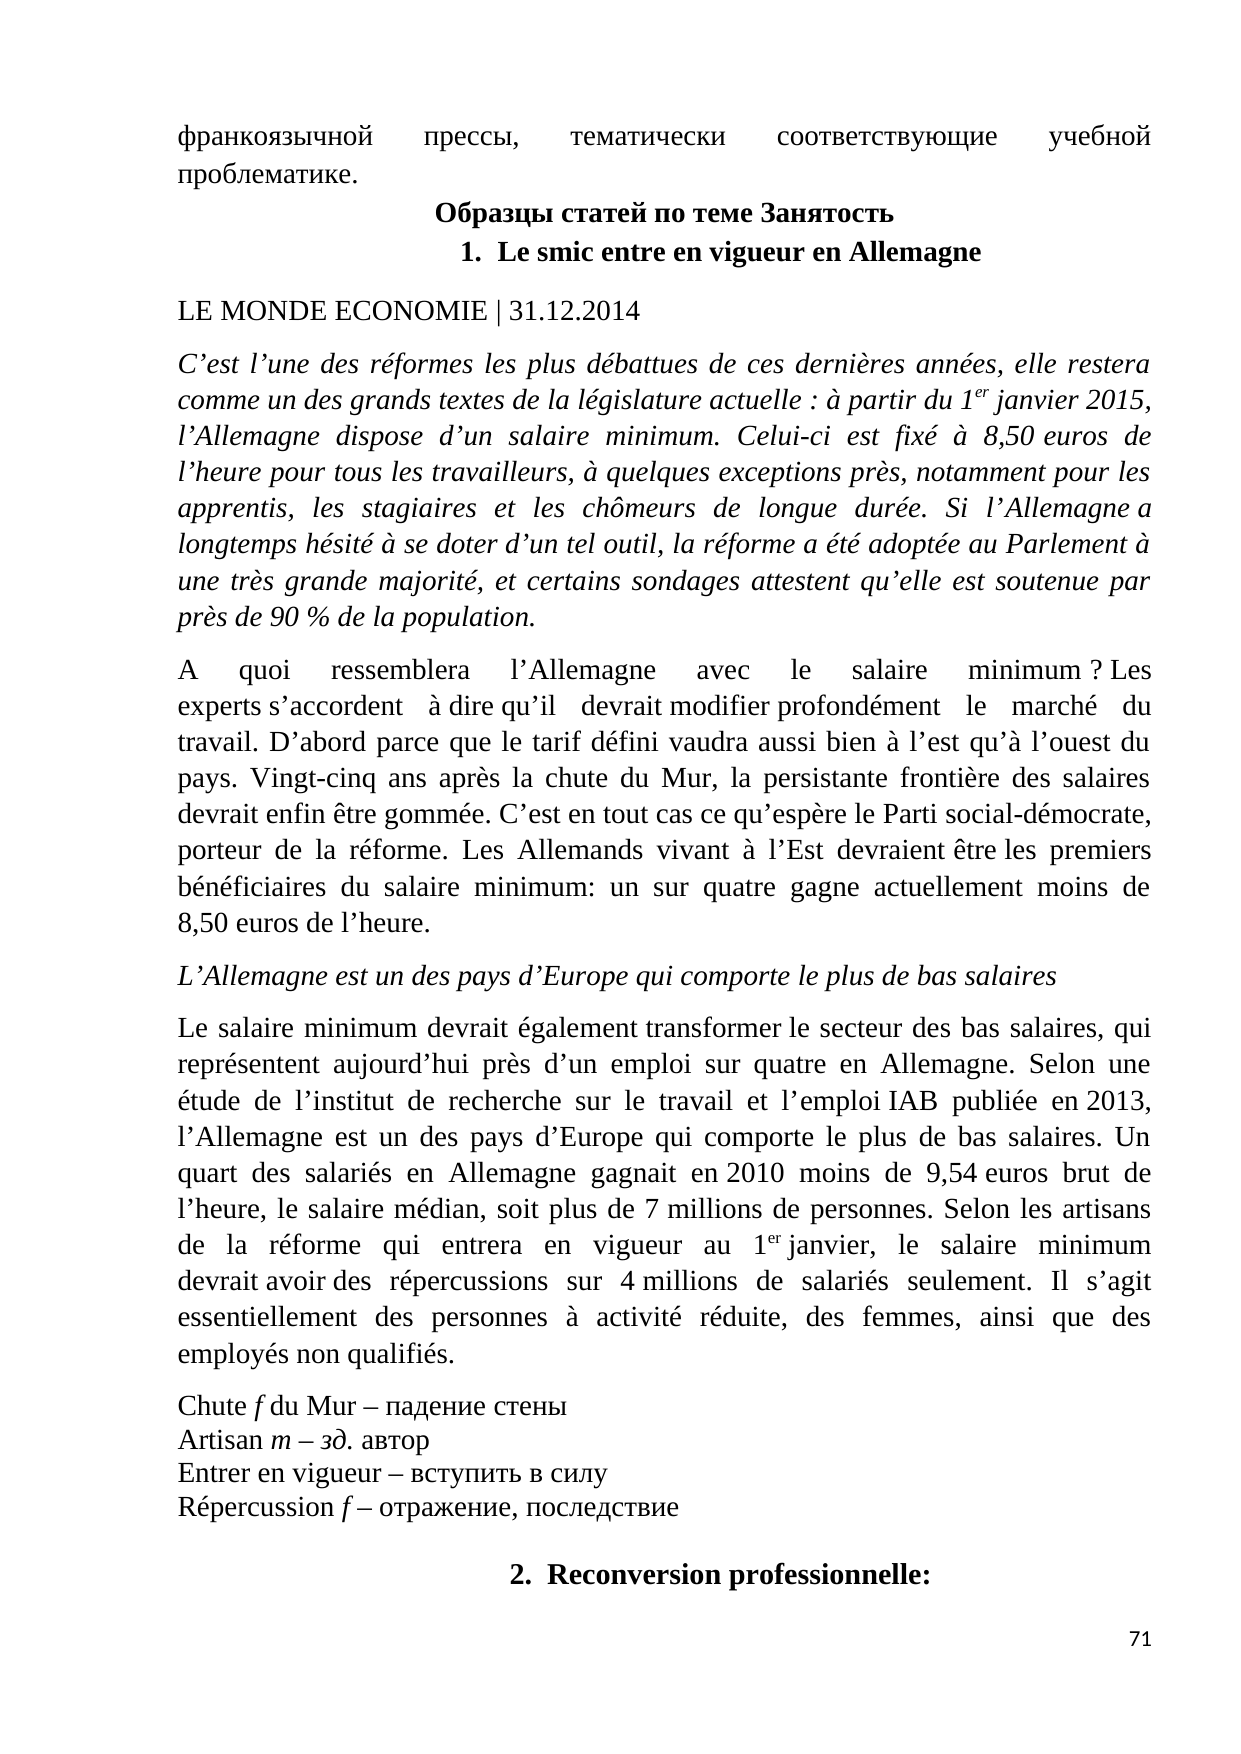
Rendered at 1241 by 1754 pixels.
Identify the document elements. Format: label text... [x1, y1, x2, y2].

text A quoi ressemblera l’Allemagne avec le salaire minimum ? Les experts s’accordent à dire qu’il devrait modifier profondément le marché du travail. D’abord parce que le tarif défini vaudra aussi bien à l’est qu’à l’ouest du pays. Vingt-cinq ans après la chute du Mur, la persistante frontière des salaires devrait enfin être gommée. C’est en tout cas ce qu’espère le Parti social-démocrate, porteur de la réforme. Les Allemands vivant à l’Est devraient être les premiers bénéficiaires du salaire minimum: un sur quatre gagne actuellement moins de 8,50 euros de l’heure. [177, 652, 1152, 938]
list Le smic entre en vigueur en Allemagne [290, 234, 1152, 267]
text Artisan m – зд. автор [177, 1422, 1152, 1456]
text L’Allemagne est un des pays d’Europe qui comporte le plus de bas salaires [177, 958, 1152, 991]
text Образцы статей по теме Занятость [177, 195, 1152, 229]
text Répercussion f – отражение, последствие [177, 1489, 1152, 1523]
text Chute f du Mur – падение стены [177, 1388, 1152, 1422]
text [177, 118, 1152, 190]
text Le salaire minimum devrait également transformer le secteur des bas salaires, qui représentent aujourd’hui près d’un emploi sur quatre en Allemagne. Selon une étude de l’institut de recherche sur le travail et l’emploi IAB publiée en 2013, l’Allemagne est un des pays d’Europe qui comporte le plus de bas salaires. Un quart des salariés en Allemagne gagnait en 2010 moins de 9,54 euros brut de l’heure, le salaire médian, soit plus de 7 millions de personnes. Selon les artisans de la réforme qui entrera en vigueur au 1er janvier, le salaire minimum devrait avoir des répercussions sur 4 millions de salariés seulement. Il s’agit essentiellement des personnes à activité réduite, des femmes, ainsi que des employés non qualifiés. [177, 1010, 1152, 1369]
text LE MONDE ECONOMIE | 31.12.2014 [177, 293, 1152, 327]
list Reconversion professionnelle: [290, 1556, 1152, 1591]
text Entrer en vigueur – вступить в силу [177, 1456, 1152, 1489]
text C’est l’une des réformes les plus débattues de ces dernières années, elle restera comme un des grands textes de la législature actuelle : à partir du 1er janvier 2015, l’Allemagne dispose d’un salaire minimum. Celui-ci est fixé à 8,50 euros de l’heure pour tous les travailleurs, à quelques exceptions près, notamment pour les apprentis, les stagiaires et les chômeurs de longue durée. Si l’Allemagne a longtemps hésité à se doter d’un tel outil, la réforme a été adoptée au Parlement à une très grande majorité, et certains sondages attestent qu’elle est soutenue par près de 90 % de la population. [177, 346, 1152, 632]
